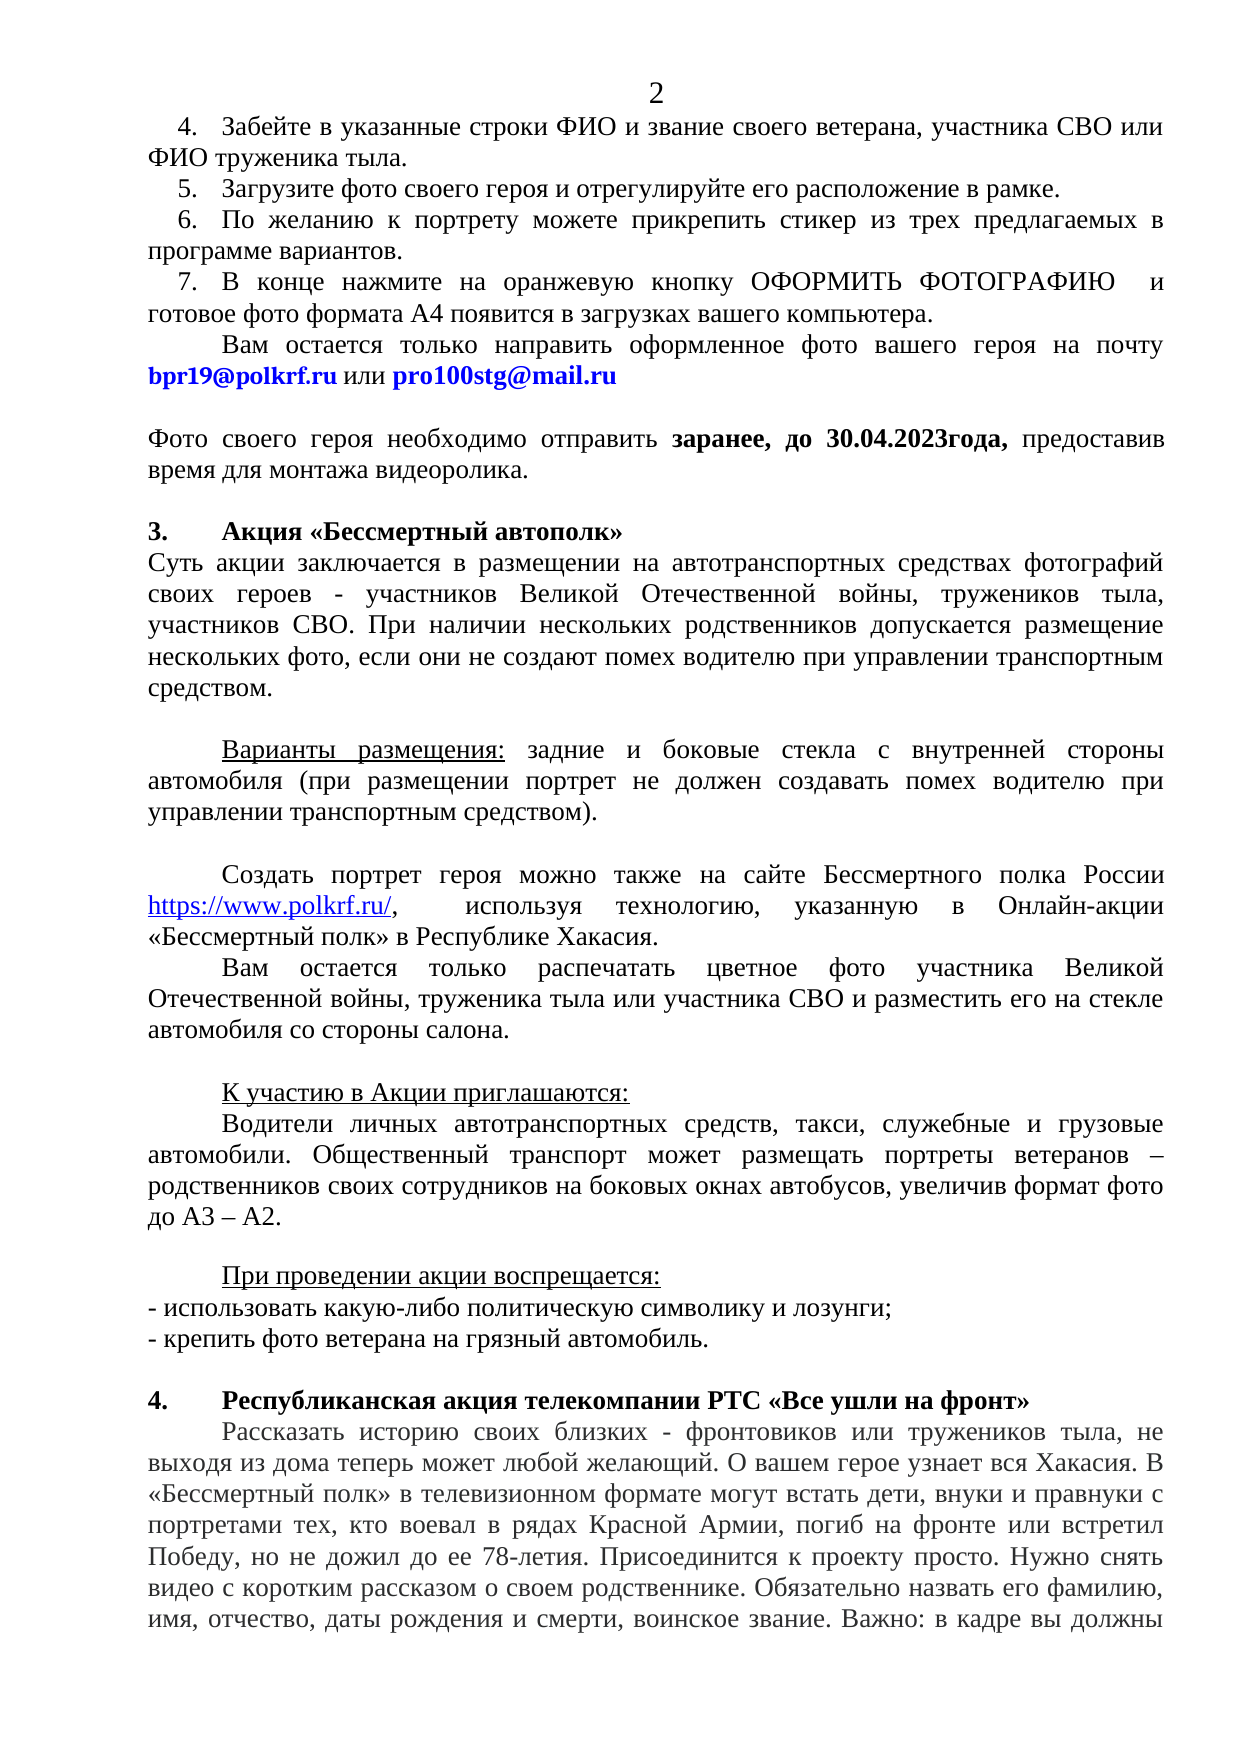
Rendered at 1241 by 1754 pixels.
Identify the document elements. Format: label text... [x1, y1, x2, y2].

text При проведении акции воспрещается: [148, 1259, 1165, 1291]
list Акция «Бессмертный автополк» [148, 515, 1165, 546]
text Водители личных автотранспортных средств, такси, служебные и грузовые автомобили. Общественный транспорт может размещать портреты ветеранов – родственников своих сотрудников на боковых окнах автобусов, увеличив формат фото до А3 – А2. [148, 1107, 1165, 1231]
text Суть акции заключается в размещении на автотранспортных средствах фотографий своих героев - участников Великой Отечественной войны, тружеников тыла, участников СВО. При наличии нескольких родственников допускается размещение нескольких фото, если они не создают помех водителю при управлении транспортным средством. [148, 546, 1165, 702]
text - крепить фото ветерана на грязный автомобиль. [148, 1322, 1165, 1353]
text Вам остается только направить оформленное фото вашего героя на почту bpr19@polkrf.ru или pro100stg@mail.ru [148, 328, 1165, 391]
list По желанию к портрету можете прикрепить стикер из трех предлагаемых в программе вариантов. [148, 203, 1165, 266]
list К участию в Акции приглашаются: [148, 1076, 1165, 1107]
list Создать портрет героя можно также на сайте Бессмертного полка России https://www.polkrf.ru/, используя технологию, указанную в Онлайн-акции «Бессмертный полк» в Республике Хакасия. [148, 858, 1165, 951]
text - использовать какую-либо политическую символику и лозунги; [148, 1291, 1165, 1322]
list Вам остается только распечатать цветное фото участника Великой Отечественной войны, труженика тыла или участника СВО и разместить его на стекле автомобиля со стороны салона. [148, 951, 1165, 1044]
list Забейте в указанные строки ФИО и звание своего ветерана, участника СВО или ФИО труженика тыла. [148, 110, 1165, 172]
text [148, 1415, 1165, 1633]
list Республиканская акция телекомпании РТС «Все ушли на фронт» [148, 1384, 1165, 1415]
list В конце нажмите на оранжевую кнопку ОФОРМИТЬ ФОТОГРАФИЮ и готовое фото формата А4 появится в загрузках вашего компьютера. [148, 266, 1165, 328]
list Загрузите фото своего героя и отрегулируйте его расположение в рамке. [148, 172, 1165, 203]
text Варианты размещения: задние и боковые стекла с внутренней стороны автомобиля (при размещении портрет не должен создавать помех водителю при управлении транспортным средством). [148, 733, 1165, 827]
list Фото своего героя необходимо отправить заранее, до 30.04.2023года, предоставив время для монтажа видеоролика. [148, 422, 1165, 484]
